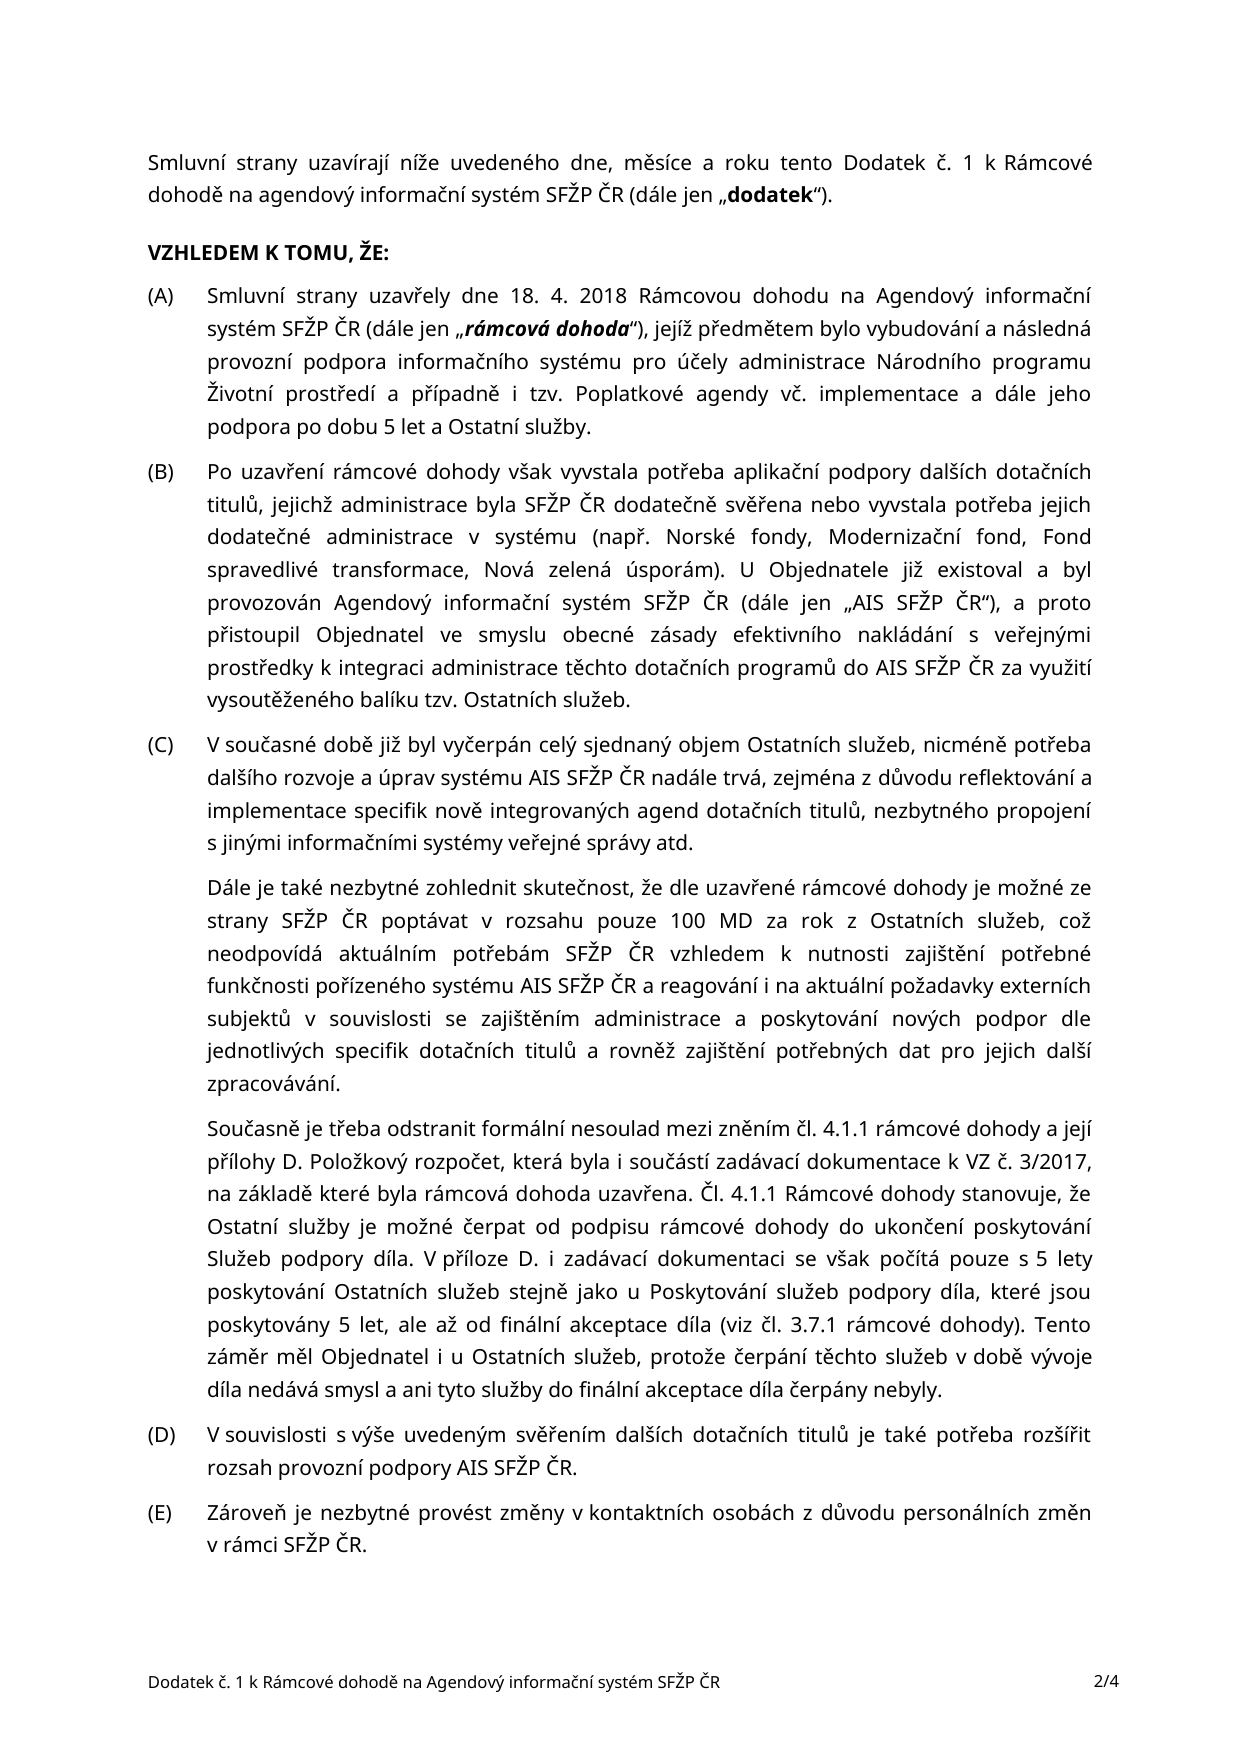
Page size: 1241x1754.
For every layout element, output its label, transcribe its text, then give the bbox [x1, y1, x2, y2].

list V souvislosti s výše uvedeným svěřením dalších dotačních titulů je také potřeba rozšířit rozsah provozní podpory AIS SFŽP ČR. [148, 1420, 1092, 1481]
list Po uzavření rámcové dohody však vyvstala potřeba aplikační podpory dalších dotačních titulů, jejichž administrace byla SFŽP ČR dodatečně svěřena nebo vyvstala potřeba jejich dodatečné administrace v systému (např. Norské fondy, Modernizační fond, Fond spravedlivé transformace, Nová zelená úsporám). U Objednatele již existoval a byl provozován Agendový informační systém SFŽP ČR (dále jen „AIS SFŽP ČR“), a proto přistoupil Objednatel ve smyslu obecné zásady efektivního nakládání s veřejnými prostředky k integraci administrace těchto dotačních programů do AIS SFŽP ČR za využití vysoutěženého balíku tzv. Ostatních služeb. [148, 457, 1092, 714]
text Smluvní strany uzavírají níže uvedeného dne, měsíce a roku tento Dodatek č. 1 k Rámcové dohodě na agendový informační systém SFŽP ČR (dále jen „dodatek“). [148, 148, 1092, 209]
list Smluvní strany uzavřely dne 18. 4. 2018 Rámcovou dohodu na Agendový informační systém SFŽP ČR (dále jen „rámcová dohoda“), jejíž předmětem bylo vybudování a následná provozní podpora informačního systému pro účely administrace Národního programu Životní prostředí a případně i tzv. Poplatkové agendy vč. implementace a dále jeho podpora po dobu 5 let a Ostatní služby. [148, 282, 1092, 441]
list Dále je také nezbytné zohlednit skutečnost, že dle uzavřené rámcové dohody je možné ze strany SFŽP ČR poptávat v rozsahu pouze 100 MD za rok z Ostatních služeb, což neodpovídá aktuálním potřebám SFŽP ČR vzhledem k nutnosti zajištění potřebné funkčnosti pořízeného systému AIS SFŽP ČR a reagování i na aktuální požadavky externích subjektů v souvislosti se zajištěním administrace a poskytování nových podpor dle jednotlivých specifik dotačních titulů a rovněž zajištění potřebných dat pro jejich další zpracovávání. [207, 873, 1092, 1097]
list Zároveň je nezbytné provést změny v kontaktních osobách z důvodu personálních změn v rámci SFŽP ČR. [148, 1498, 1092, 1559]
list V současné době již byl vyčerpán celý sjednaný objem Ostatních služeb, nicméně potřeba dalšího rozvoje a úprav systému AIS SFŽP ČR nadále trvá, zejména z důvodu reflektování a implementace specifik nově integrovaných agend dotačních titulů, nezbytného propojení s jinými informačními systémy veřejné správy atd. [148, 731, 1092, 857]
list Současně je třeba odstranit formální nesoulad mezi zněním čl. 4.1.1 rámcové dohody a její přílohy D. Položkový rozpočet, která byla i součástí zadávací dokumentace k VZ č. 3/2017, na základě které byla rámcová dohoda uzavřena. Čl. 4.1.1 Rámcové dohody stanovuje, že Ostatní služby je možné čerpat od podpisu rámcové dohody do ukončení poskytování Služeb podpory díla. V příloze D. i zadávací dokumentaci se však počítá pouze s 5 lety poskytování Ostatních služeb stejně jako u Poskytování služeb podpory díla, které jsou poskytovány 5 let, ale až od finální akceptace díla (viz čl. 3.7.1 rámcové dohody). Tento záměr měl Objednatel i u Ostatních služeb, protože čerpání těchto služeb v době vývoje díla nedává smysl a ani tyto služby do finální akceptace díla čerpány nebyly. [207, 1114, 1092, 1403]
text vzhledem k tomu, že: [148, 238, 1092, 266]
